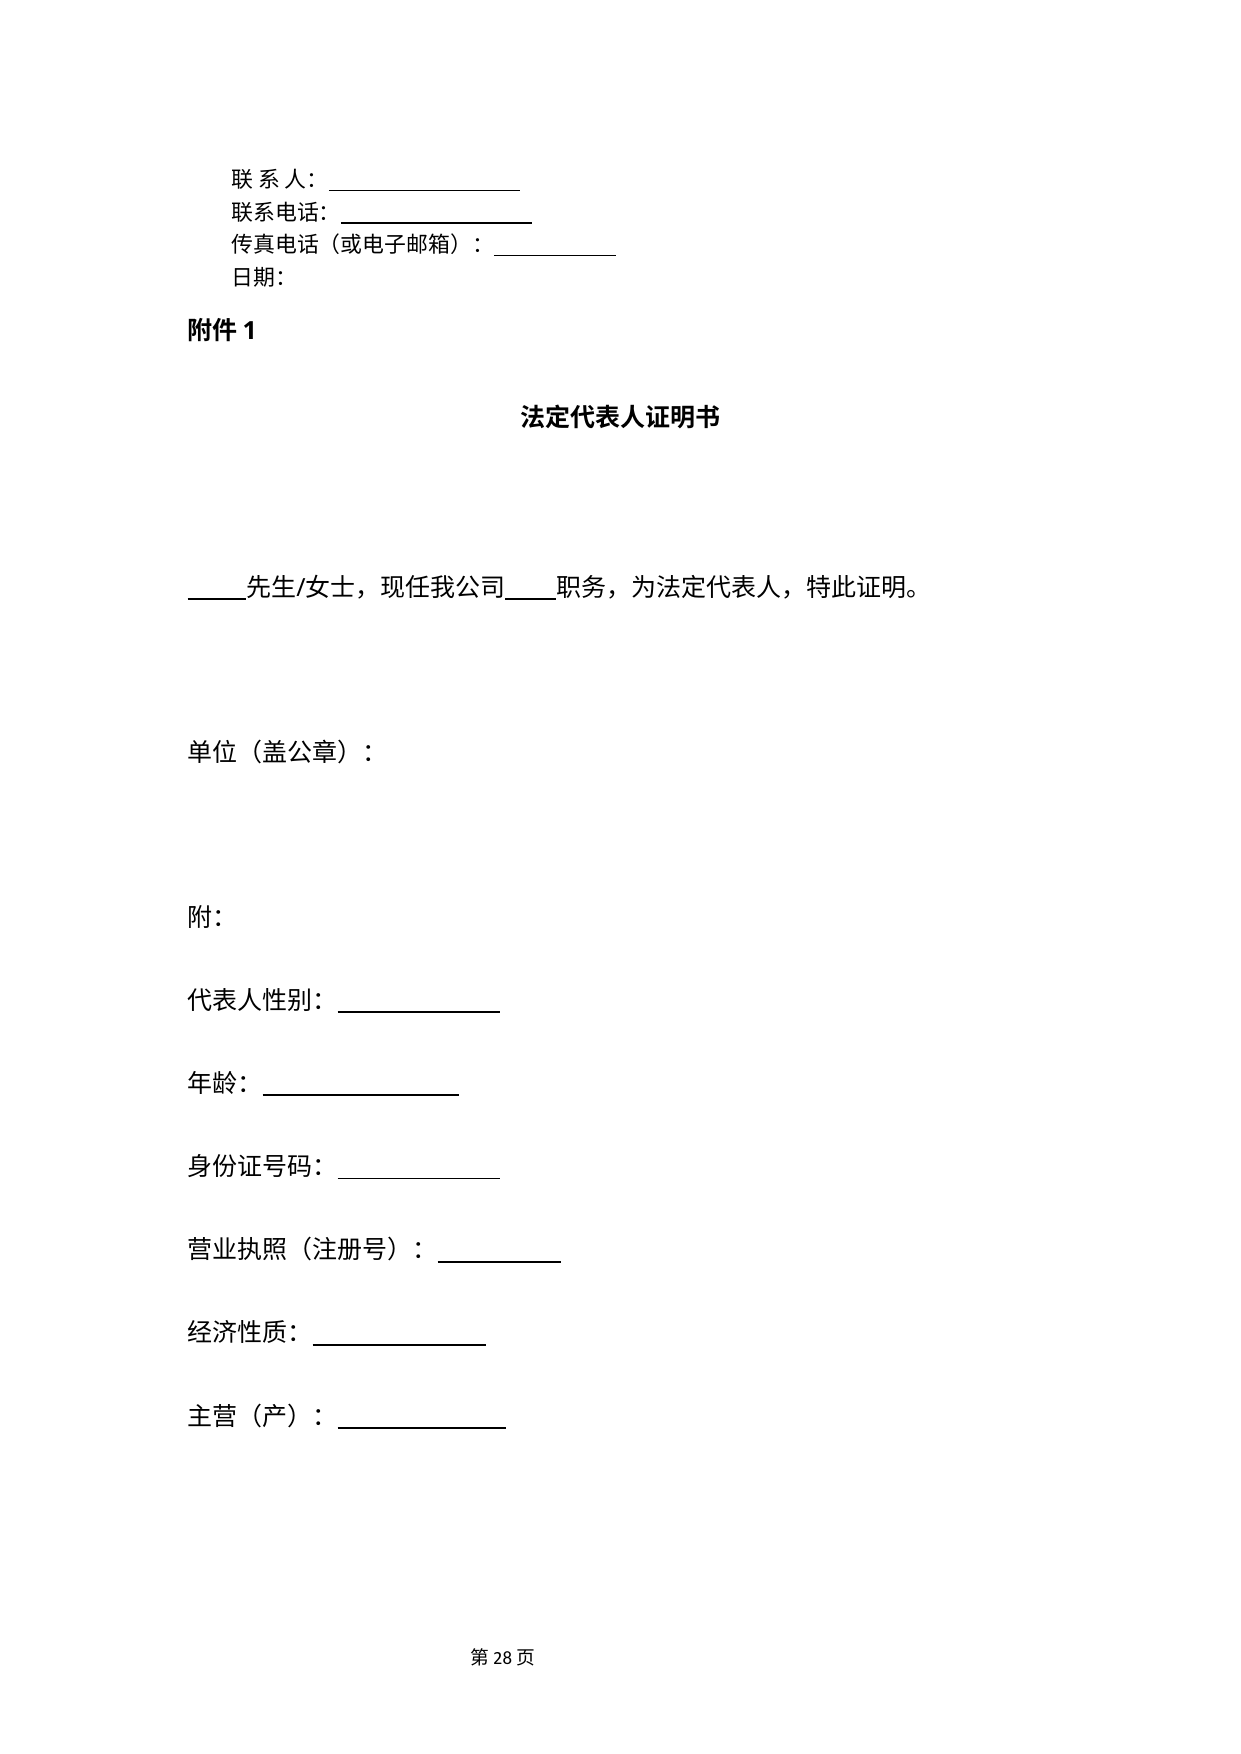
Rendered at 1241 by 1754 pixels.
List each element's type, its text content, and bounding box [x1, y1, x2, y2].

text 代表人性别： [187, 966, 1053, 1031]
text 单位（盖公章）： [187, 718, 1053, 783]
text 联 系 人： [187, 162, 1053, 194]
text 身份证号码： [187, 1132, 1053, 1197]
subtitle 附件1 [187, 296, 1053, 361]
text 主营（产）： [187, 1382, 1053, 1447]
text 日期： [187, 259, 1053, 292]
text 附： [187, 883, 1053, 948]
text 年龄： [187, 1049, 1053, 1114]
text 营业执照（注册号）： [187, 1215, 1053, 1280]
text 联系电话： [187, 194, 1053, 227]
text 经济性质： [187, 1298, 1053, 1363]
subtitle 法定代表人证明书 [187, 383, 1053, 448]
text 先生/女士，现任我公司 职务，为法定代表人，特此证明。 [187, 553, 1053, 618]
text 传真电话（或电子邮箱）： [187, 227, 1053, 259]
